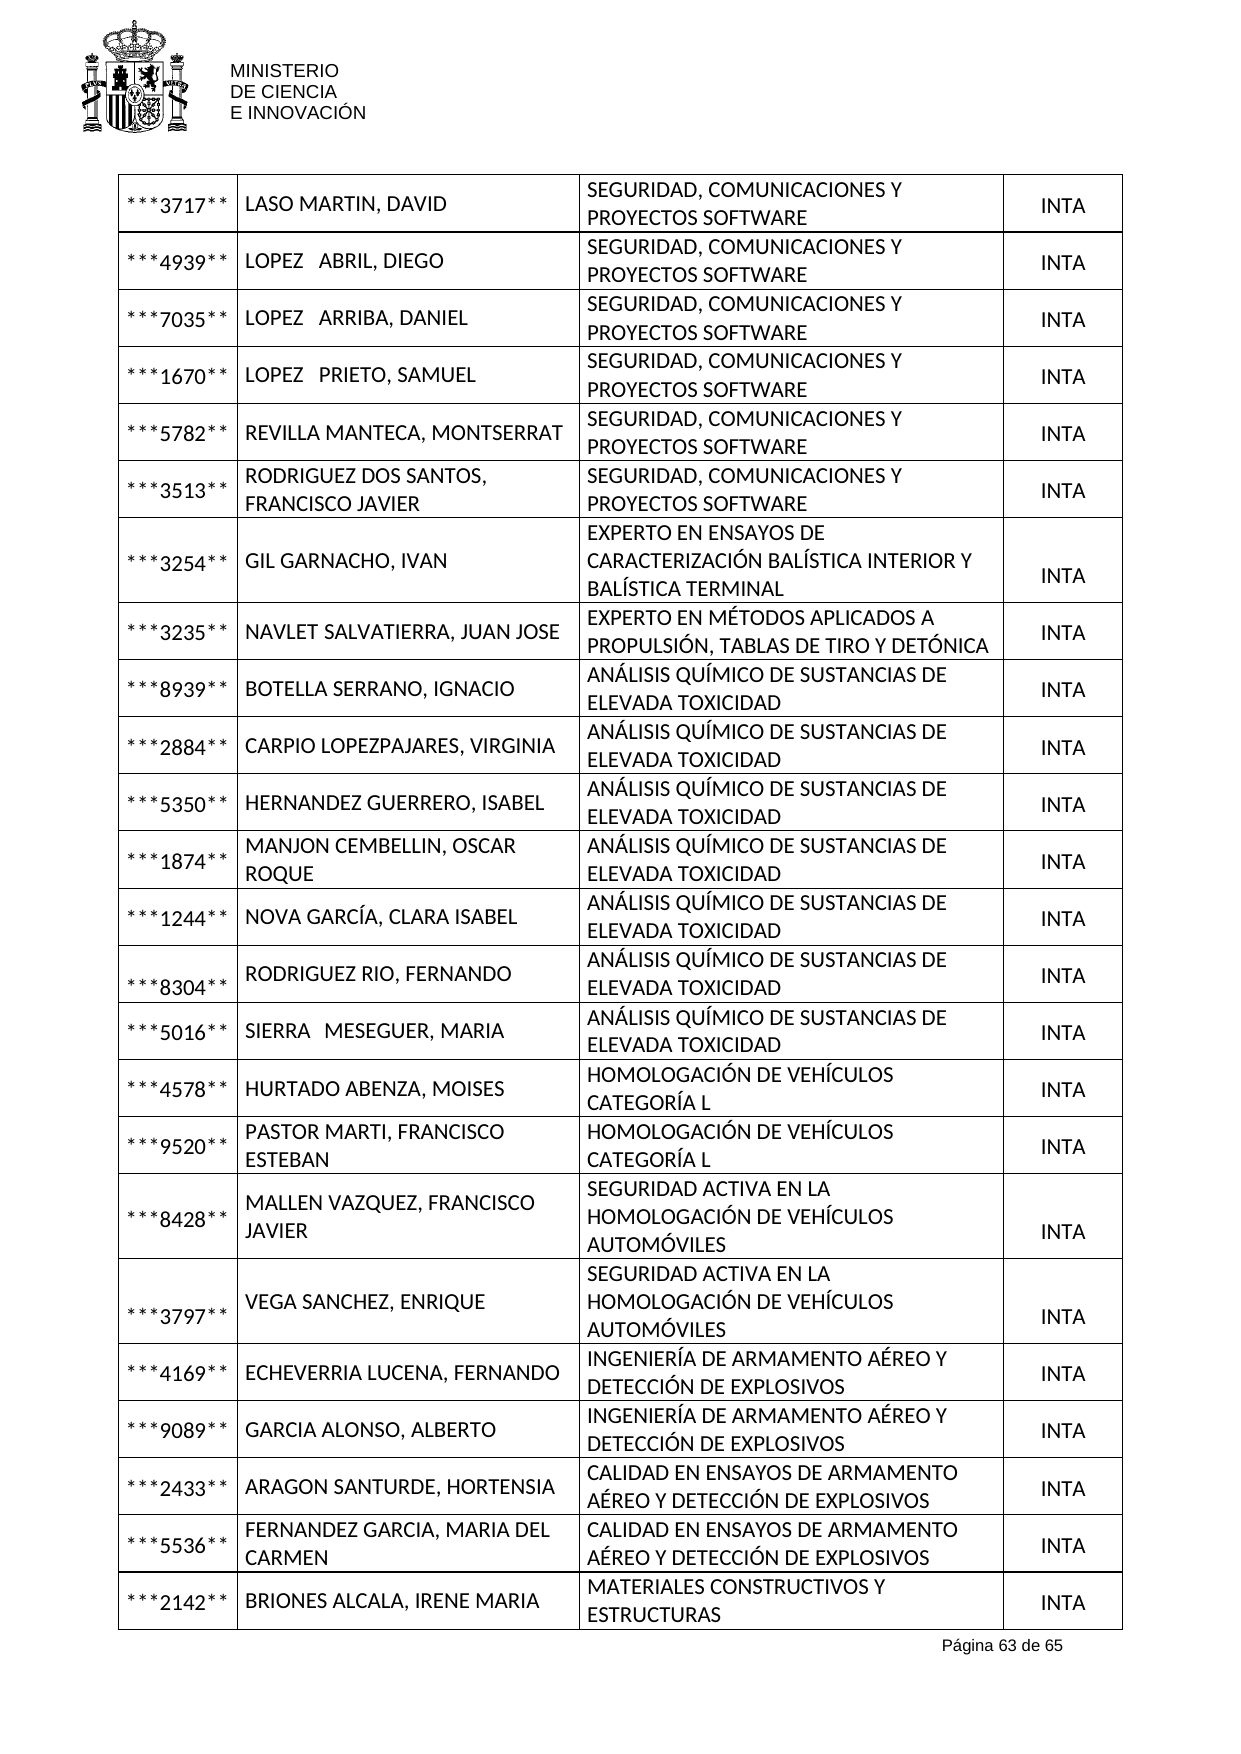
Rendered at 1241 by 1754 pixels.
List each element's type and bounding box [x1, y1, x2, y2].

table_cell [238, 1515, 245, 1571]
picture [64, 14, 201, 152]
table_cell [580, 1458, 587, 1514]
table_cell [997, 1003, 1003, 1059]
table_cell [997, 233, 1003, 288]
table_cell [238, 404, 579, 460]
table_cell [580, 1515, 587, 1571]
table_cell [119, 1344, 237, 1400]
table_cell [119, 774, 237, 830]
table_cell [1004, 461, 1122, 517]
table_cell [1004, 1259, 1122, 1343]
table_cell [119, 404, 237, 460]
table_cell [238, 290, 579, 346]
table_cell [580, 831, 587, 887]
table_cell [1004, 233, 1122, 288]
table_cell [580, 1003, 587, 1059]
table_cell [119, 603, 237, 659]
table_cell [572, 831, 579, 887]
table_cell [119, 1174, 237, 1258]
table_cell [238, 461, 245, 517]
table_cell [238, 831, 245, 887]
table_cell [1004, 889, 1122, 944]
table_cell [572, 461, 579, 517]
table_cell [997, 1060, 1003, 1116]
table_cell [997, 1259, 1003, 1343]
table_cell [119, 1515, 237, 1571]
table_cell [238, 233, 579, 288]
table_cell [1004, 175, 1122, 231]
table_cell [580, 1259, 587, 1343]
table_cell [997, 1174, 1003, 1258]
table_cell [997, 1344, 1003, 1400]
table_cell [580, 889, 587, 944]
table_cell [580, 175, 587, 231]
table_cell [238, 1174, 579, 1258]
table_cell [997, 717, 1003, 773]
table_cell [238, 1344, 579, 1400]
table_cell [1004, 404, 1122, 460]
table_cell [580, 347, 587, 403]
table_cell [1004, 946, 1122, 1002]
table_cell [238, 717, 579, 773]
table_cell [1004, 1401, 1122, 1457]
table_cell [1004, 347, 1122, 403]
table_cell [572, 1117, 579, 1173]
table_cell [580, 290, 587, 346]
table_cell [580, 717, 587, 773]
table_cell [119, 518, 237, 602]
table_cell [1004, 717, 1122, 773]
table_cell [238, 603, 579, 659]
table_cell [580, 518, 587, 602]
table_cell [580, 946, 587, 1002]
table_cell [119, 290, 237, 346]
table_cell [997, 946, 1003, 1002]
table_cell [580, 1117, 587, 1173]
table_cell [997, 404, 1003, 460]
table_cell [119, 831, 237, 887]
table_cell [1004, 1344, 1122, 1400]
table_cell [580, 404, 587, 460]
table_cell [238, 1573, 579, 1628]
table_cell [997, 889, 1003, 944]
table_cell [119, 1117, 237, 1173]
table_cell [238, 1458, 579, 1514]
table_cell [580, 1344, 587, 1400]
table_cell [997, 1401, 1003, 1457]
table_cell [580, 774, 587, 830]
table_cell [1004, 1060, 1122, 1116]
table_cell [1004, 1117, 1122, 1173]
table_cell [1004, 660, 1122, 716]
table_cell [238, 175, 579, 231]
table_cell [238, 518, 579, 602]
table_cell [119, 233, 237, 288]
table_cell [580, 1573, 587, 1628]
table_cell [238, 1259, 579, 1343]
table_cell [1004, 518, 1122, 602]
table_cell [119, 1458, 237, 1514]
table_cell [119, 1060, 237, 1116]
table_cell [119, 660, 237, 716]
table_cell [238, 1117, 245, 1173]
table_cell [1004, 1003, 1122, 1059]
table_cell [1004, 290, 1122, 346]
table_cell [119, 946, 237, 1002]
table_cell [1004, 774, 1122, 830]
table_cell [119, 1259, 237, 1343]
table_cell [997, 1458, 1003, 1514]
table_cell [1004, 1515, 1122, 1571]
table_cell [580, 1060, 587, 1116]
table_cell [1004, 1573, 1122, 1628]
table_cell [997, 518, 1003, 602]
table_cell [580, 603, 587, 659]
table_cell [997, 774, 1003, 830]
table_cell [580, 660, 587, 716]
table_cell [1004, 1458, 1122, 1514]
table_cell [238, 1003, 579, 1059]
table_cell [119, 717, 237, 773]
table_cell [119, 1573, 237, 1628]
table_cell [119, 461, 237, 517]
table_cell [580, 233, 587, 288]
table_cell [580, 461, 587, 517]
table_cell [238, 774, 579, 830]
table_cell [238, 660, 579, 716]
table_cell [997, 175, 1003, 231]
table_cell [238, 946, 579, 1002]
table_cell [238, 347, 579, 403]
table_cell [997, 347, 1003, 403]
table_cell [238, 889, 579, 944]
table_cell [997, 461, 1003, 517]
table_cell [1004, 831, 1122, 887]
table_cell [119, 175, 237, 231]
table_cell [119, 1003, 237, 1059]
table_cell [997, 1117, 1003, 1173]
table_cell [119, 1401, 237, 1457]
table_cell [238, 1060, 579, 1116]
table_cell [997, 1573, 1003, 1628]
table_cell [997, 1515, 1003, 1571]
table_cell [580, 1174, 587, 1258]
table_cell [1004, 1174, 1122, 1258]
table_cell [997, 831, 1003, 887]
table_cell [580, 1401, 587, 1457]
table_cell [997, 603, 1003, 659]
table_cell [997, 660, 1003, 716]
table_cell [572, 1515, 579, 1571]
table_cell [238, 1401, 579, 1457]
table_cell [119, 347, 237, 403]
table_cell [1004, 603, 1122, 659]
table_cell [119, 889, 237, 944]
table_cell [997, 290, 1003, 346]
